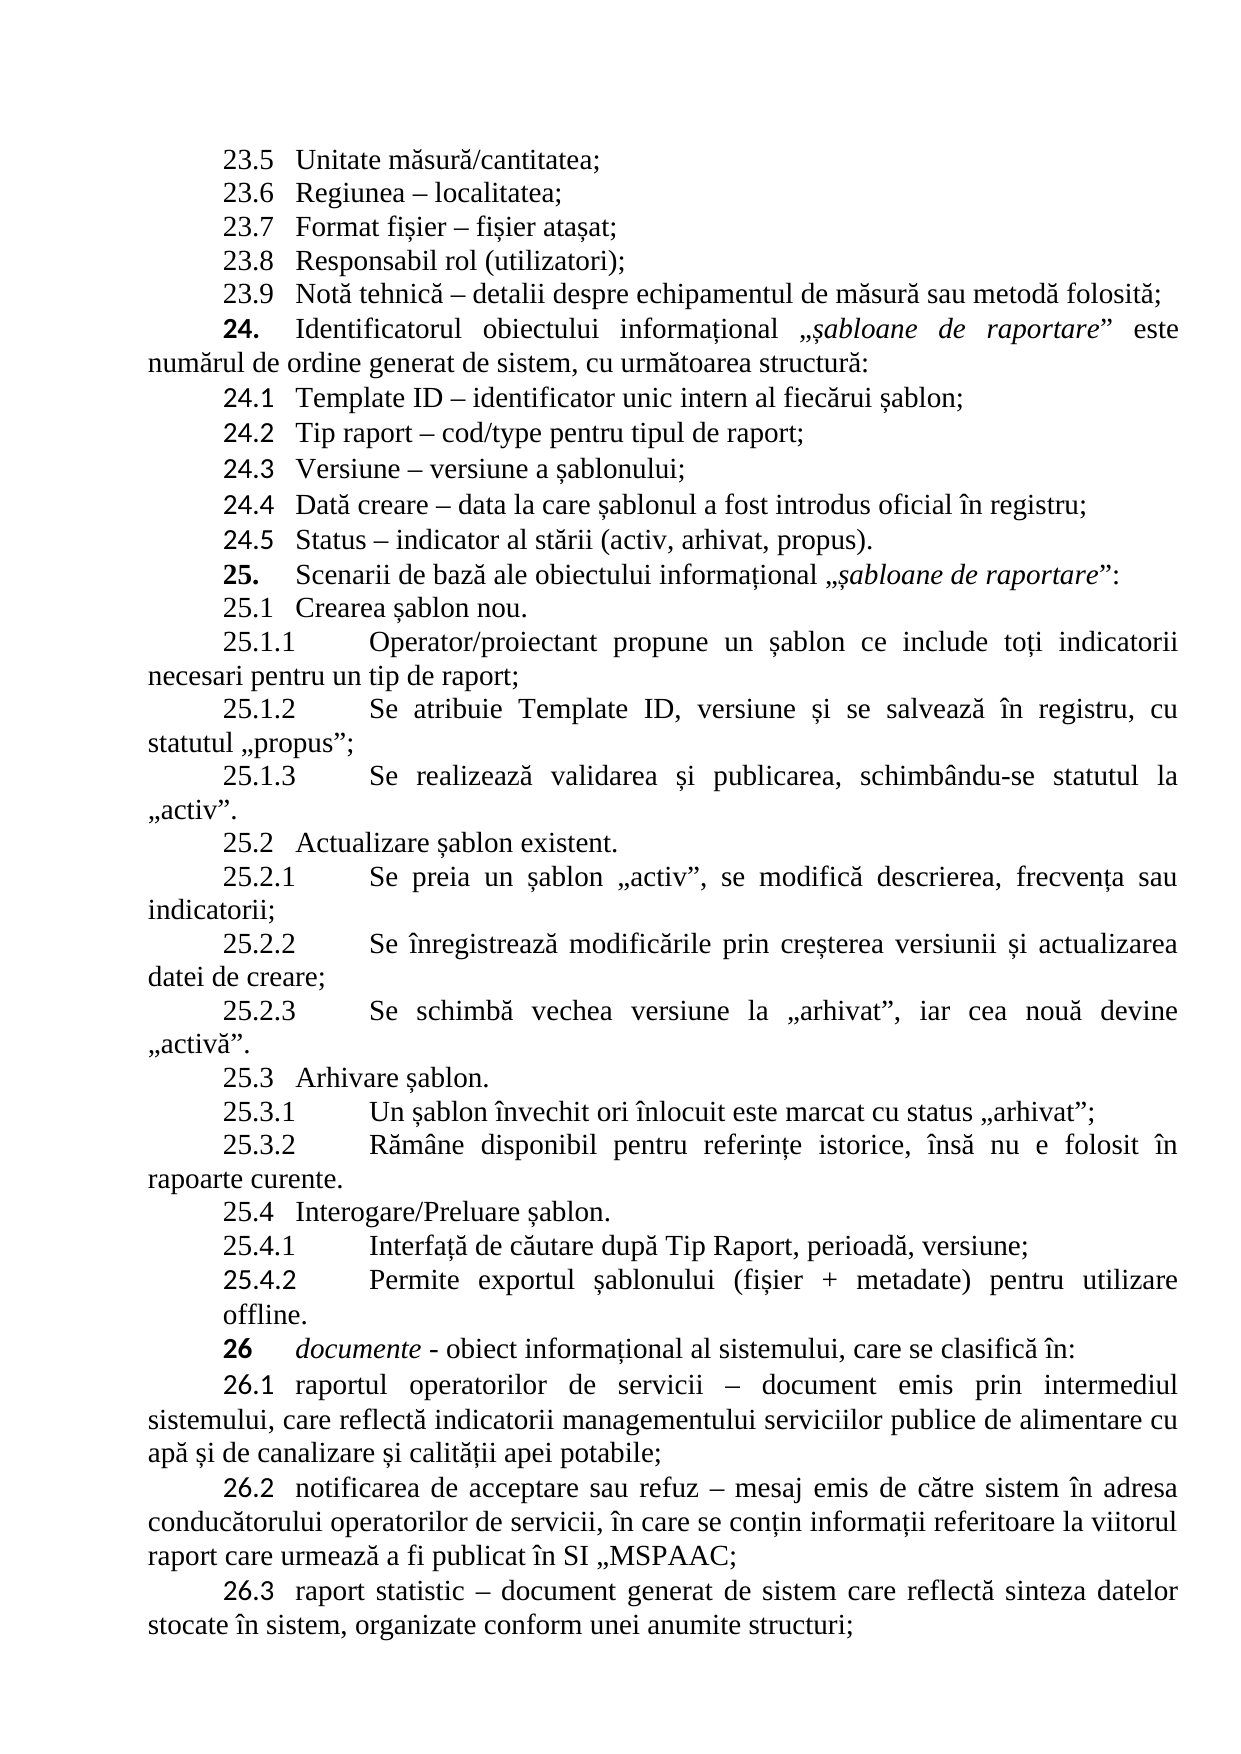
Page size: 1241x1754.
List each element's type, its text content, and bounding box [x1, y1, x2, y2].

list Interfață de căutare după Tip Raport, perioadă, versiune; [223, 1228, 1179, 1261]
list Notă tehnică – detalii despre echipamentul de măsură sau metodă folosită; [148, 276, 1179, 310]
list Unitate măsură/cantitatea; [148, 142, 1179, 176]
list Arhivare șablon. [148, 1060, 1179, 1094]
list Se realizează validarea și publicarea, schimbându-se statutul la „activ”. [148, 758, 1179, 825]
list Rămâne disponibil pentru referințe istorice, însă nu e folosit în rapoarte curente. [148, 1127, 1179, 1194]
list Crearea șablon nou. [148, 591, 1179, 624]
list raportul operatorilor de servicii – document emis prin intermediul sistemului, care reflectă indicatorii managementului serviciilor publice de alimentare cu apă și de canalizare și calității apei potabile; [148, 1366, 1179, 1469]
list Un șablon învechit ori înlocuit este marcat cu status „arhivat”; [148, 1094, 1179, 1127]
list Dată creare – data la care șablonul a fost introdus oficial în registru; [148, 486, 1179, 521]
list Se atribuie Template ID, versiune și se salvează în registru, cu statutul „propus”; [148, 691, 1179, 758]
list Identificatorul obiectului informațional „șabloane de raportare” este numărul de ordine generat de sistem, cu următoarea structură: [148, 310, 1179, 379]
list Tip raport – cod/type pentru tipul de raport; [148, 414, 1179, 450]
list notificarea de acceptare sau refuz – mesaj emis de către sistem în adresa conducătorului operatorilor de servicii, în care se conțin informații referitoare la viitorul raport care urmează a fi publicat în SI „MSPAAC; [148, 1469, 1179, 1572]
list Format fișier – fișier atașat; [148, 209, 1179, 243]
list documente - obiect informațional al sistemului, care se clasifică în: [148, 1331, 1179, 1366]
list Scenarii de bază ale obiectului informațional „șabloane de raportare”: [148, 557, 1179, 591]
list Status – indicator al stării (activ, arhivat, propus). [148, 521, 1179, 557]
list Se schimbă vechea versiune la „arhivat”, iar cea nouă devine „activă”. [148, 993, 1179, 1060]
list Versiune – versiune a șablonului; [148, 450, 1179, 486]
list raport statistic – document generat de sistem care reflectă sinteza datelor stocate în sistem, organizate conform unei anumite structuri; [148, 1572, 1179, 1641]
list Actualizare șablon existent. [148, 825, 1179, 859]
list Permite exportul șablonului (fișier + metadate) pentru utilizare offline. [223, 1261, 1179, 1331]
list Se preia un șablon „activ”, se modifică descrierea, frecvența sau indicatorii; [148, 859, 1179, 926]
list Se înregistrează modificările prin creșterea versiunii și actualizarea datei de creare; [148, 926, 1179, 993]
list Interogare/Preluare șablon. [148, 1194, 1179, 1228]
list Responsabil rol (utilizatori); [148, 243, 1179, 276]
list Regiunea – localitatea; [148, 176, 1179, 209]
list Template ID – identificator unic intern al fiecărui șablon; [148, 379, 1179, 414]
list Operator/proiectant propune un șablon ce include toți indicatorii necesari pentru un tip de raport; [148, 624, 1179, 691]
